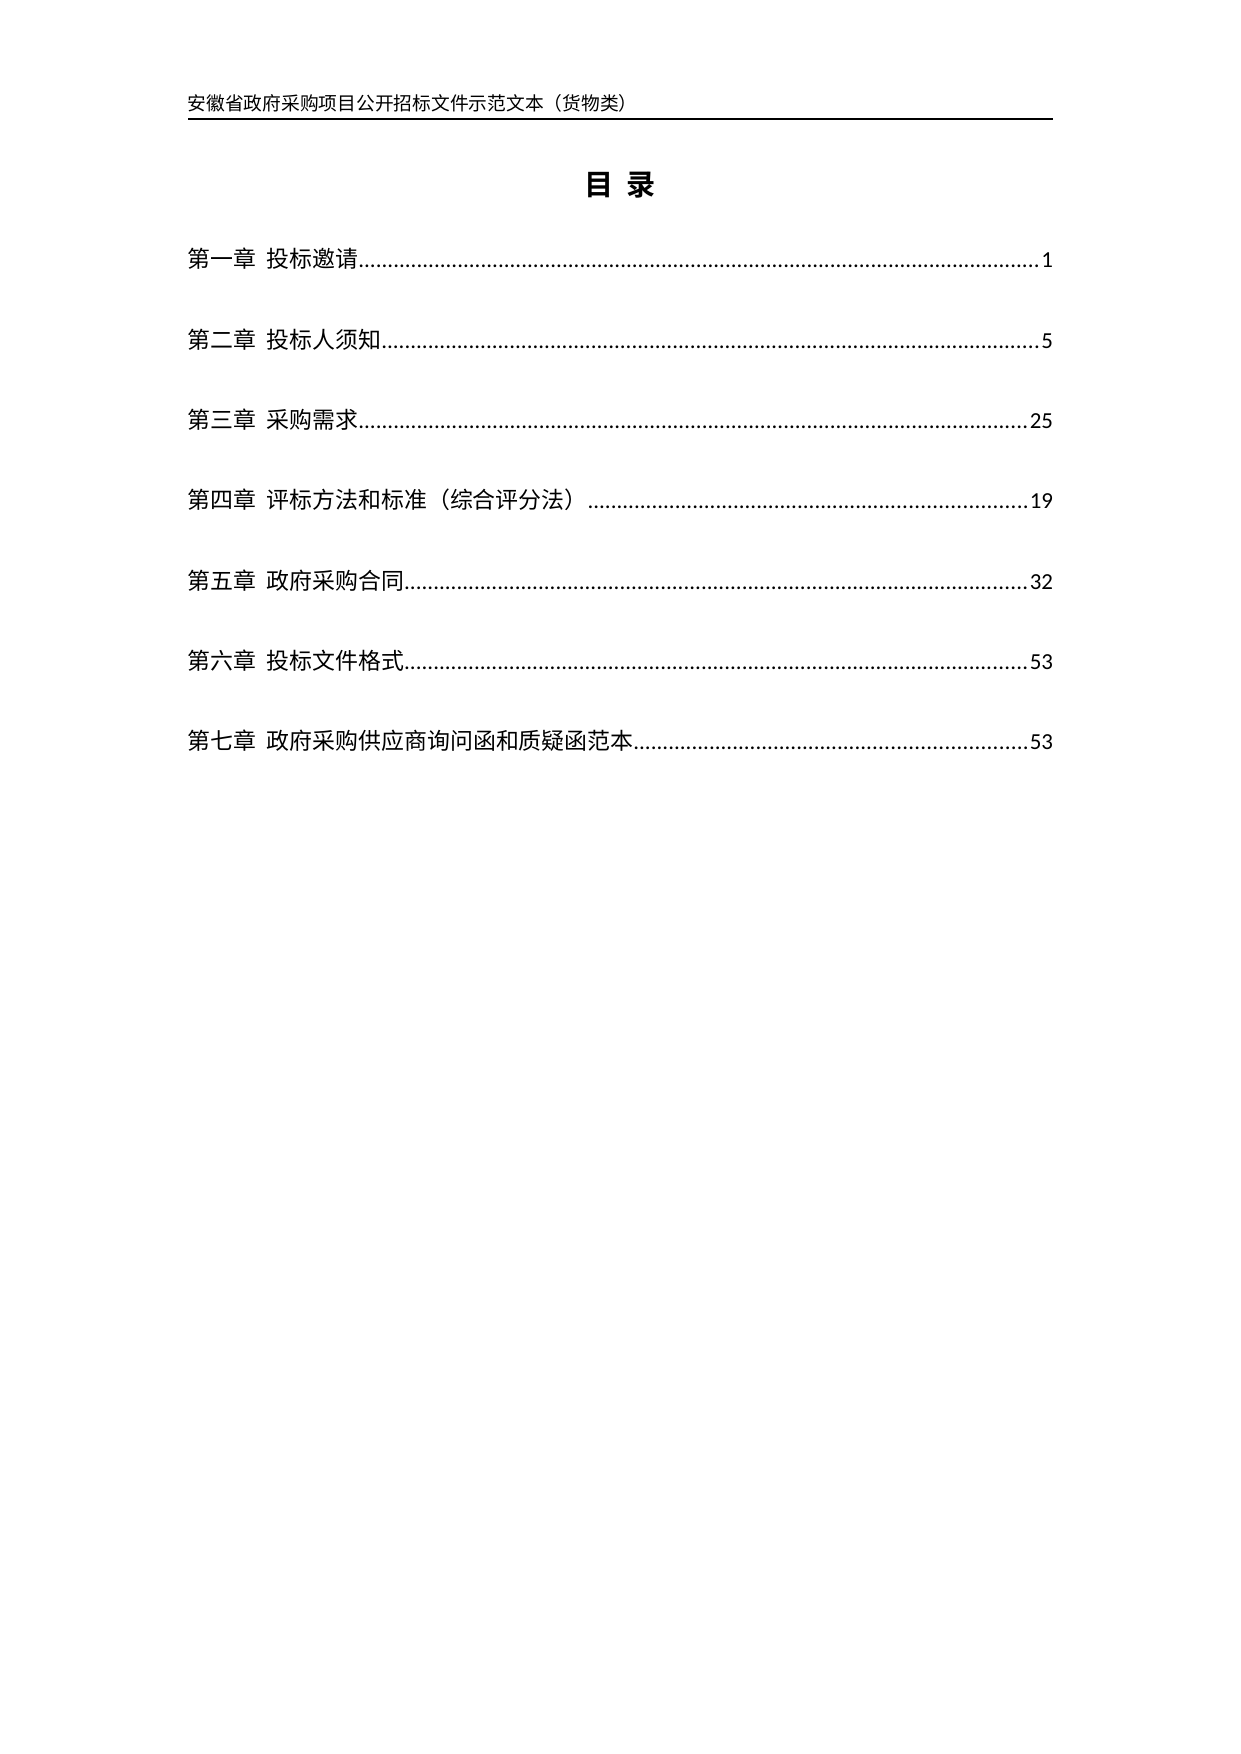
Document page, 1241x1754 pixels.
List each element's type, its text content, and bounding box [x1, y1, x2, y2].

text 第六章 投标文件格式 53 [187, 627, 1053, 692]
text 第三章 采购需求 25 [187, 386, 1053, 451]
text 目 录 [187, 162, 1053, 204]
text 第七章 政府采购供应商询问函和质疑函范本 53 [187, 707, 1053, 772]
text 第一章 投标邀请 1 [187, 225, 1053, 290]
text 第五章 政府采购合同 32 [187, 547, 1053, 612]
text 第二章 投标人须知 5 [187, 306, 1053, 371]
text 第四章 评标方法和标准（综合评分法） 19 [187, 466, 1053, 531]
